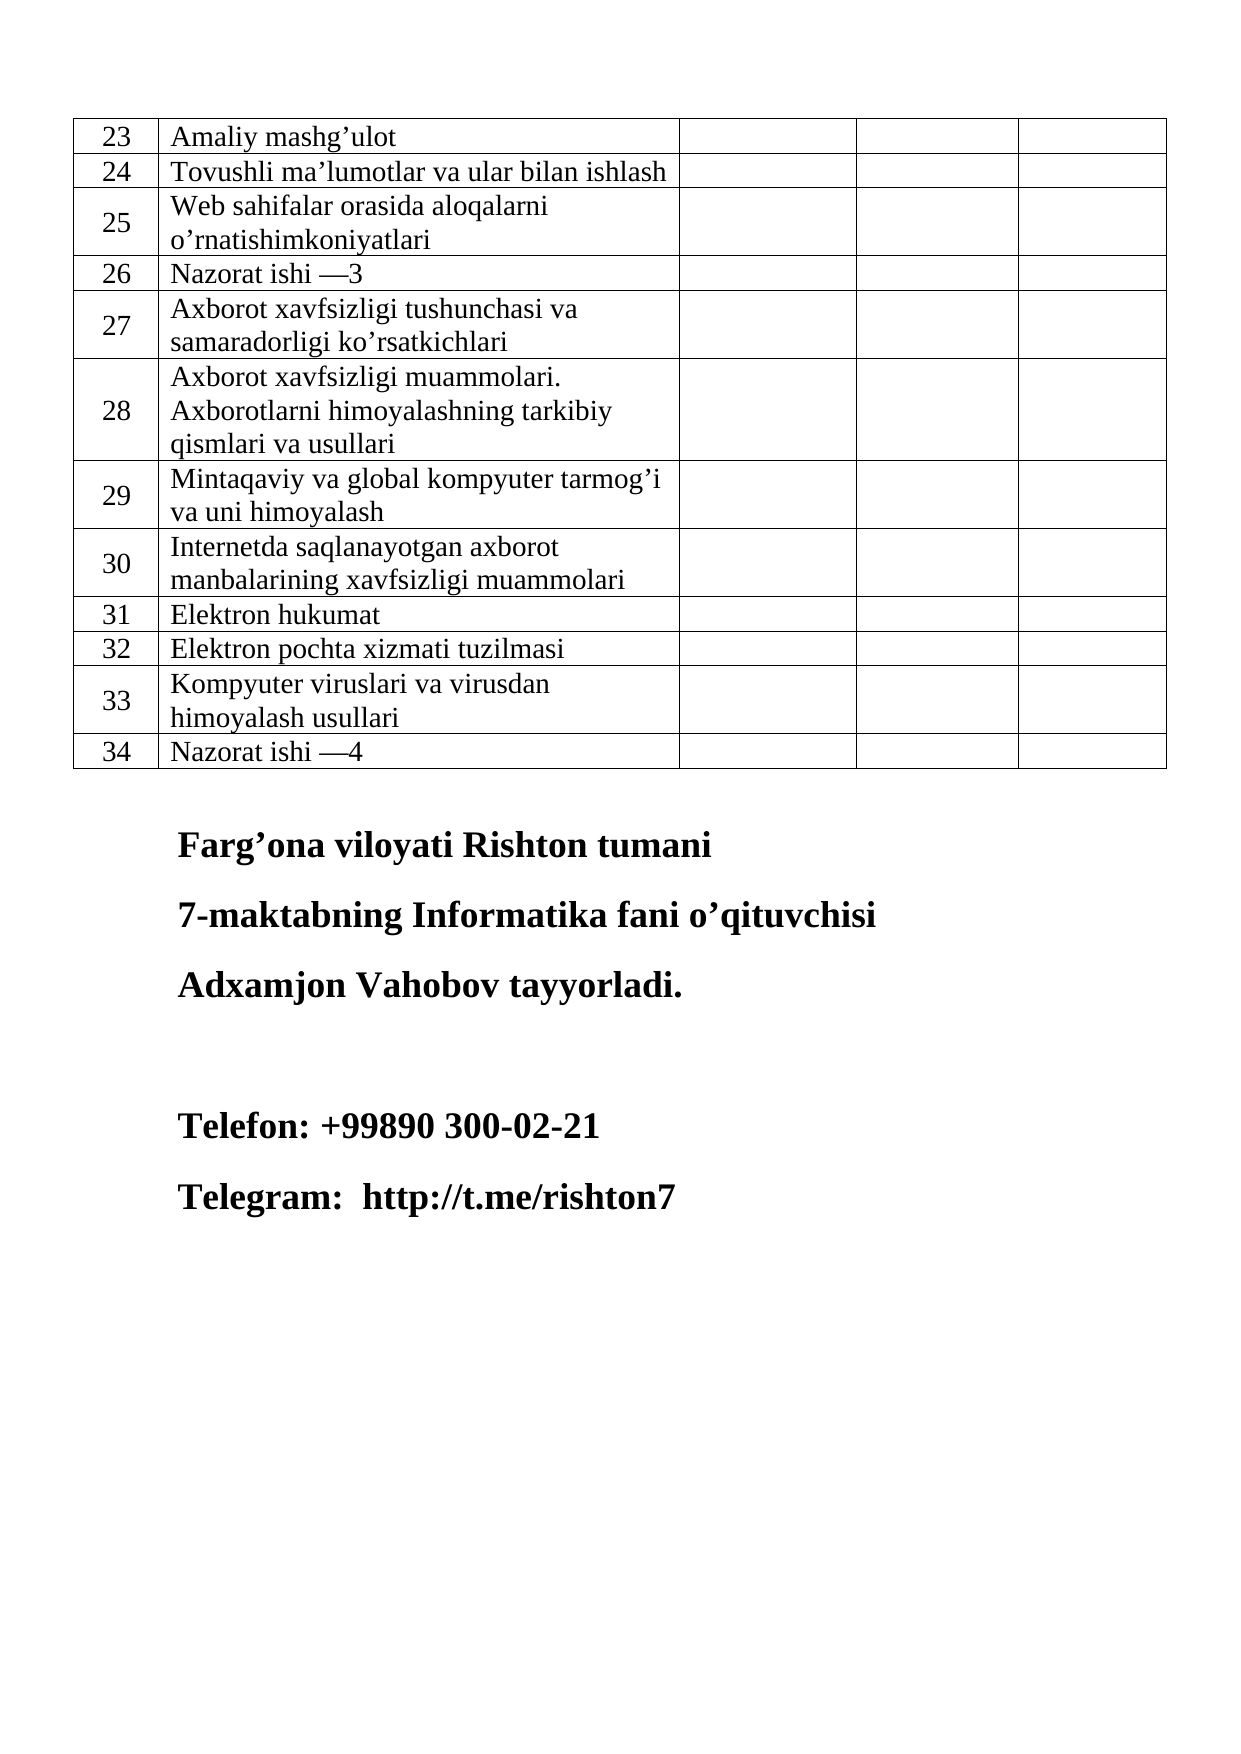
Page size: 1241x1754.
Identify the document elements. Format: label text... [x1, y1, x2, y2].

table_cell [680, 119, 856, 153]
text Telefon: +99890 300-02-21 [177, 1104, 1152, 1147]
table_cell 32 [74, 632, 158, 665]
table_cell [680, 154, 856, 187]
table_cell 29 [74, 461, 158, 528]
table_cell [857, 734, 1018, 768]
table_cell 25 [74, 188, 158, 255]
text 7-maktabning Informatika fani o’qituvchisi [177, 892, 1152, 936]
table_cell [857, 529, 1018, 596]
table_cell [1019, 597, 1166, 631]
table_cell [1019, 291, 1166, 358]
table_cell Tovushli ma’lumotlar va ular bilan ishlash [159, 154, 679, 187]
table_cell 24 [74, 154, 158, 187]
table_cell [1019, 529, 1166, 596]
table_cell [1019, 119, 1166, 153]
table_cell [1019, 632, 1166, 665]
table_cell Mintaqaviy va global kompyuter tarmog’i va uni himoyalash [159, 461, 679, 528]
table_cell [857, 461, 1018, 528]
table_cell [857, 188, 1018, 255]
table_cell [680, 461, 856, 528]
table_cell Nazorat ishi —3 [159, 256, 679, 290]
table_cell 34 [74, 734, 158, 768]
text Farg’ona viloyati Rishton tumani [177, 822, 1152, 865]
table_cell Kompyuter viruslari va virusdan himoyalash usullari [159, 666, 679, 733]
table_cell [1019, 188, 1166, 255]
table_cell [857, 256, 1018, 290]
table_cell [857, 597, 1018, 631]
table_cell [1019, 154, 1166, 187]
table_cell [1019, 461, 1166, 528]
table_cell [680, 529, 856, 596]
table_cell [857, 119, 1018, 153]
table_cell 27 [74, 291, 158, 358]
table_cell [857, 666, 1018, 733]
table_cell 31 [74, 597, 158, 631]
table_cell [680, 291, 856, 358]
table_cell [1019, 359, 1166, 460]
table_cell Elektron hukumat [159, 597, 679, 631]
table_cell [857, 632, 1018, 665]
table_cell [1019, 256, 1166, 290]
table_cell Internetda saqlanayotgan axborot manbalarining xavfsizligi muammolari [159, 529, 679, 596]
table_cell [680, 359, 856, 460]
table_cell [680, 666, 856, 733]
table_cell [680, 632, 856, 665]
table_cell Amaliy mashg’ulot [159, 119, 679, 153]
table_cell [1019, 666, 1166, 733]
table_cell [857, 291, 1018, 358]
table_cell Web sahifalar orasida aloqalarni o’rnatishimkoniyatlari [159, 188, 679, 255]
text Telegram: http://t.me/rishton7 [177, 1174, 1152, 1217]
table_cell Elektron pochta xizmati tuzilmasi [159, 632, 679, 665]
table_cell [857, 359, 1018, 460]
table_cell [857, 154, 1018, 187]
table_cell 23 [74, 119, 158, 153]
table_cell 30 [74, 529, 158, 596]
table_cell 26 [74, 256, 158, 290]
table_cell [680, 188, 856, 255]
table_cell 33 [74, 666, 158, 733]
text Adxamjon Vahobov tayyorladi. [177, 963, 1152, 1006]
table_cell Axborot xavfsizligi muammolari. Axborotlarni himoyalashning tarkibiy qismlari va usullari [159, 359, 679, 460]
table_cell 28 [74, 359, 158, 460]
table_cell [680, 256, 856, 290]
table_cell [680, 734, 856, 768]
table_cell Axborot xavfsizligi tushunchasi va samaradorligi ko’rsatkichlari [159, 291, 679, 358]
table_cell Nazorat ishi —4 [159, 734, 679, 768]
table_cell [680, 597, 856, 631]
table_cell [1019, 734, 1166, 768]
